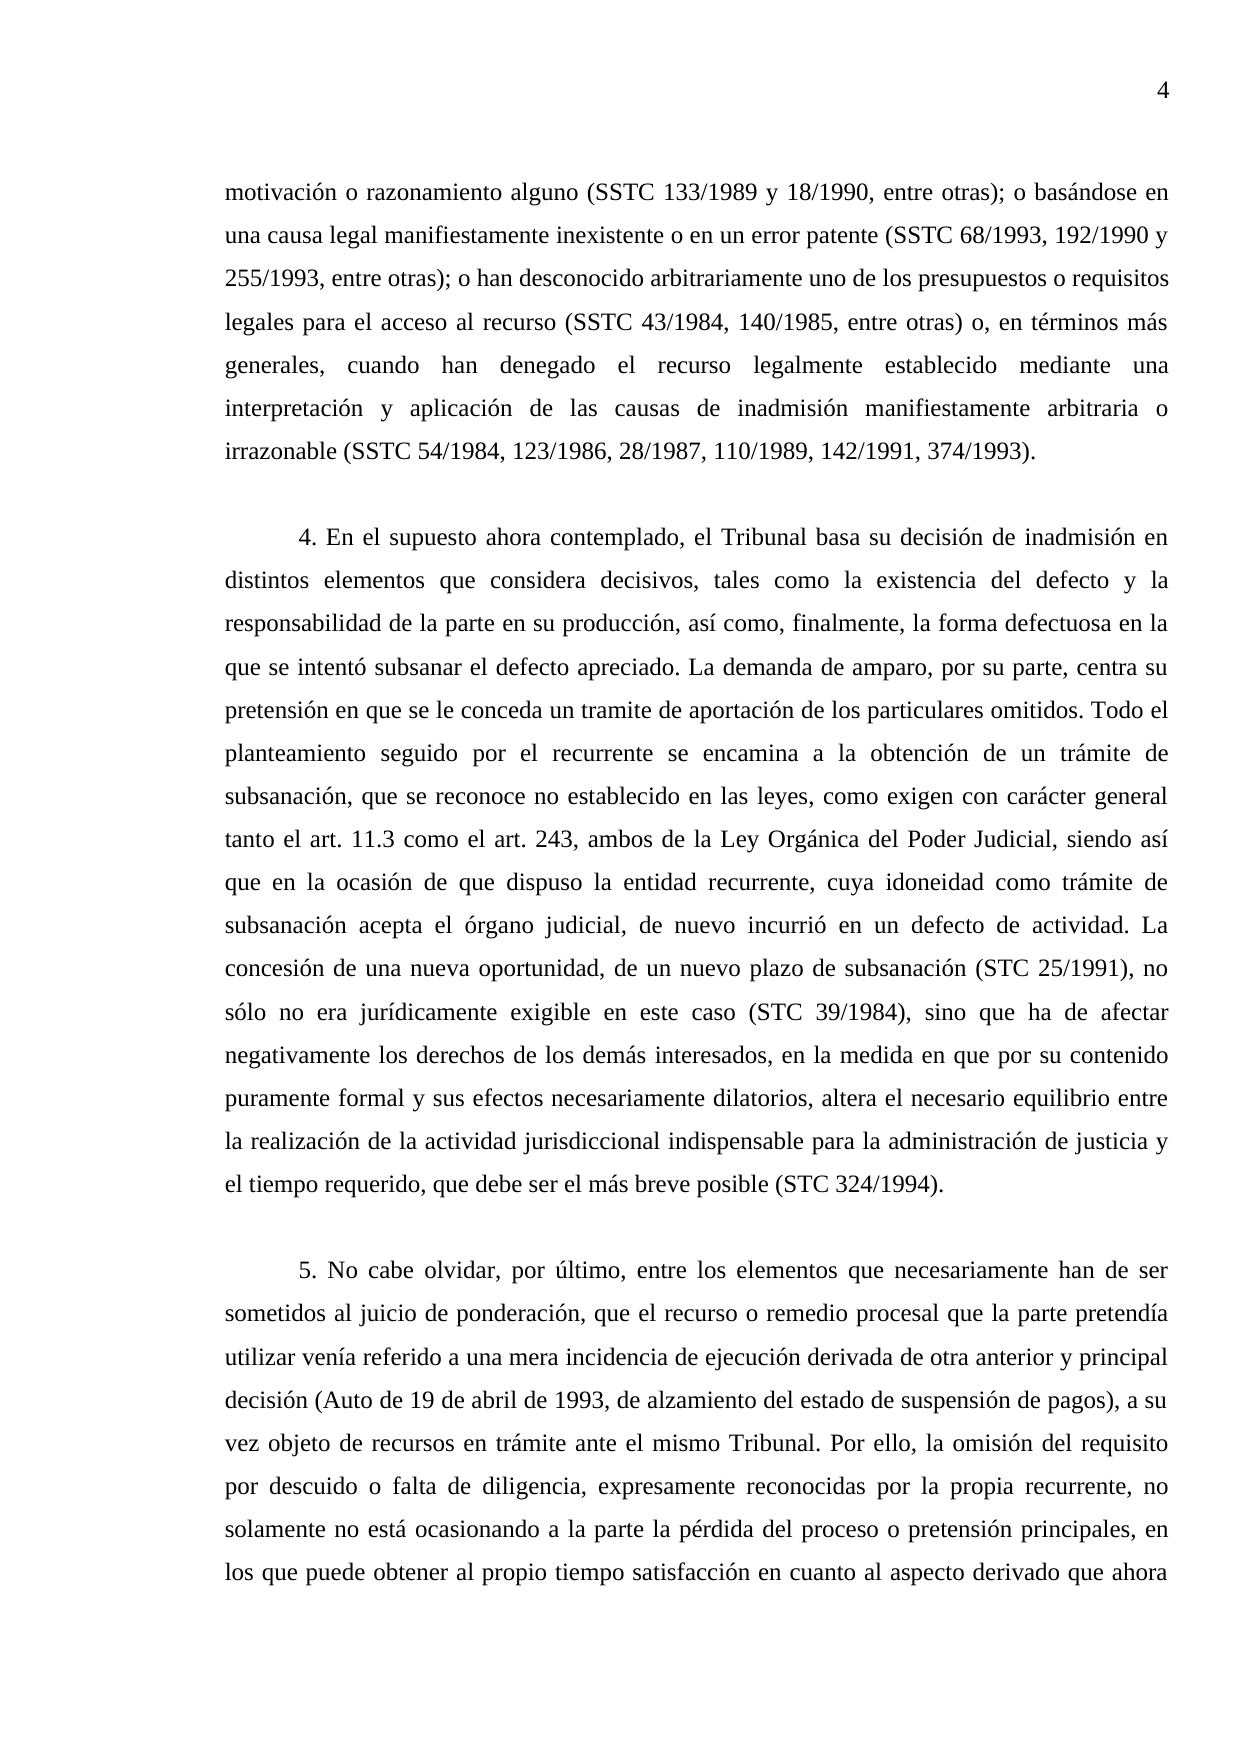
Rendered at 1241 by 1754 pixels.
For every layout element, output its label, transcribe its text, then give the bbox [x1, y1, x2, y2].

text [224, 1255, 1169, 1586]
text 4. En el supuesto ahora contemplado, el Tribunal basa su decisión de inadmisión en distintos elementos que considera decisivos, tales como la existencia del defecto y la responsabilidad de la parte en su producción, así como, finalmente, la forma defectuosa en la que se intentó subsanar el defecto apreciado. La demanda de amparo, por su parte, centra su pretensión en que se le conceda un tramite de aportación de los particulares omitidos. Todo el planteamiento seguido por el recurrente se encamina a la obtención de un trámite de subsanación, que se reconoce no establecido en las leyes, como exigen con carácter general tanto el art. 11.3 como el art. 243, ambos de la Ley Orgánica del Poder Judicial, siendo así que en la ocasión de que dispuso la entidad recurrente, cuya idoneidad como trámite de subsanación acepta el órgano judicial, de nuevo incurrió en un defecto de actividad. La concesión de una nueva oportunidad, de un nuevo plazo de subsanación (STC 25/1991), no sólo no era jurídicamente exigible en este caso (STC 39/1984), sino que ha de afectar negativamente los derechos de los demás interesados, en la medida en que por su contenido puramente formal y sus efectos necesariamente dilatorios, altera el necesario equilibrio entre la realización de la actividad jurisdiccional indispensable para la administración de justicia y el tiempo requerido, que debe ser el más breve posible (STC 324/1994). [224, 522, 1169, 1198]
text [224, 177, 1169, 465]
